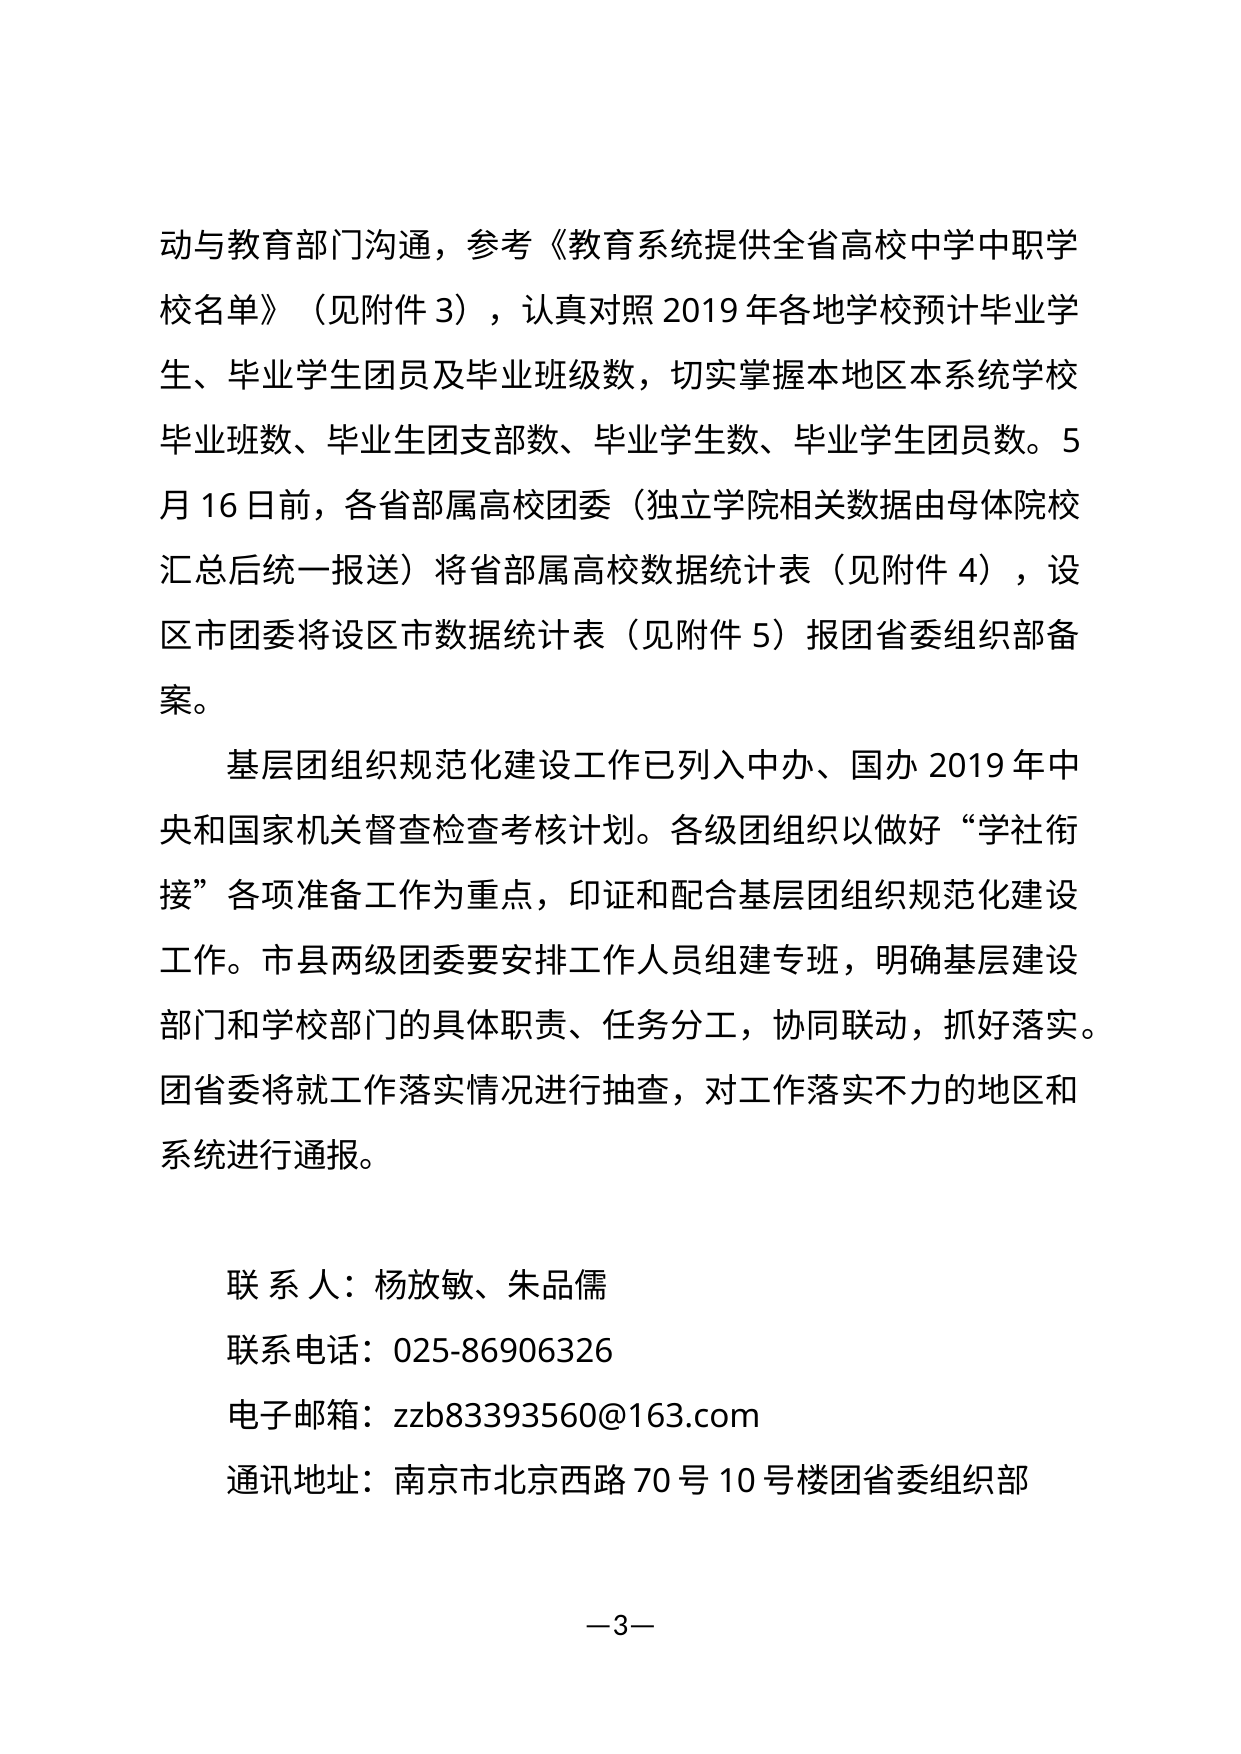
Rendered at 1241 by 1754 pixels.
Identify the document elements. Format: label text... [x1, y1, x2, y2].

text 基层团组织规范化建设工作已列入中办、国办2019年中央和国家机关督查检查考核计划。各级团组织以做好“学社衔接”各项准备工作为重点，印证和配合基层团组织规范化建设工作。市县两级团委要安排工作人员组建专班，明确基层建设部门和学校部门的具体职责、任务分工，协同联动，抓好落实。团省委将就工作落实情况进行抽查，对工作落实不力的地区和系统进行通报。 [159, 731, 1081, 1186]
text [159, 211, 1081, 731]
text 电子邮箱：zzb83393560@163.com [159, 1381, 1081, 1446]
text 联 系 人：杨放敏、朱品儒 [159, 1251, 1081, 1316]
text 联系电话：025-86906326 [159, 1316, 1081, 1381]
text 通讯地址：南京市北京西路70号10号楼团省委组织部 [159, 1446, 1081, 1511]
